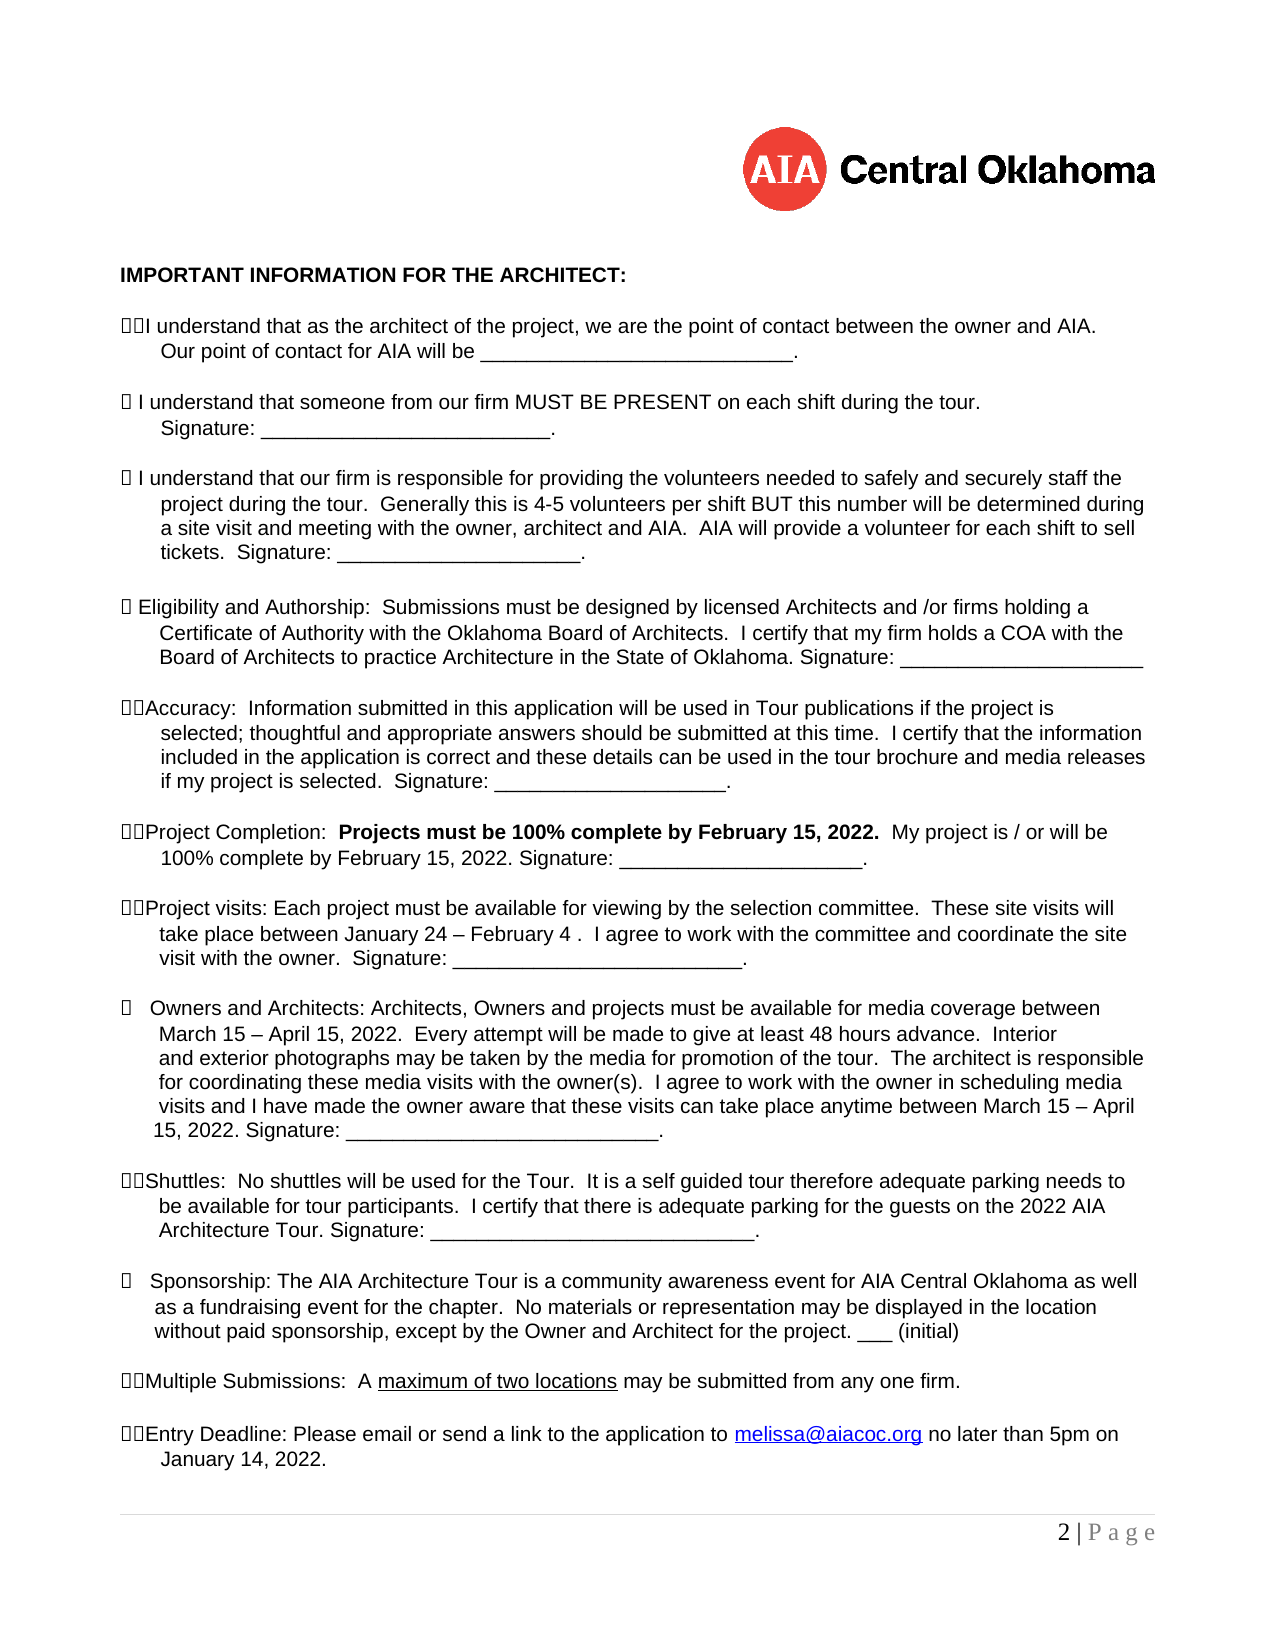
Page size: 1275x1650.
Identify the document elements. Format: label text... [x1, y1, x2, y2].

text project during the tour. Generally this is 4-5 volunteers per shift BUT this number will be determined during [120, 492, 1155, 516]
text  Owners and Architects: Architects, Owners and projects must be available for media coverage between [120, 993, 1155, 1022]
text  Sponsorship: The AIA Architecture Tour is a community awareness event for AIA Central Oklahoma as well [120, 1266, 1155, 1294]
text  I understand that someone from our firm MUST BE PRESENT on each shift during the tour. [120, 387, 1155, 416]
text selected; thoughtful and appropriate answers should be submitted at this time. I certify that the information [120, 721, 1155, 745]
text take place between January 24 – February 4 . I agree to work with the committee and coordinate the site visit with the owner. Signature: _________________________. [159, 922, 1155, 969]
picture [743, 127, 1155, 211]
text March 15 – April 15, 2022. Every attempt will be made to give at least 48 hours advance. Interior [120, 1022, 1155, 1046]
text January 14, 2022. [120, 1447, 1155, 1471]
text and exterior photographs may be taken by the media for promotion of the tour. The architect is responsible [153, 1046, 1155, 1070]
text Shuttles: No shuttles will be used for the Tour. It is a self guided tour therefore adequate parking needs to [120, 1166, 1155, 1194]
text Certificate of Authority with the Oklahoma Board of Architects. I certify that my firm holds a COA with the Board of Architects to practice Architecture in the State of Oklahoma. Signature: _____________________ [159, 621, 1155, 669]
text Accuracy: Information submitted in this application will be used in Tour publications if the project is [120, 693, 1155, 721]
text visits and I have made the owner aware that these visits can take place anytime between March 15 – April 15, 2022. Signature: ___________________________. [153, 1094, 1155, 1142]
text Our point of contact for AIA will be ___________________________. [120, 339, 1155, 363]
text Project visits: Each project must be available for viewing by the selection committee. These site visits will [120, 893, 1155, 922]
text IMPORTANT INFORMATION FOR THE ARCHITECT: [120, 263, 1155, 287]
text Multiple Submissions: A maximum of two locations may be submitted from any one firm. [120, 1366, 1155, 1395]
text Entry Deadline: Please email or send a link to the application to melissa@aiacoc.org no later than 5pm on [120, 1419, 1155, 1447]
text  Eligibility and Authorship: Submissions must be designed by licensed Architects and /or firms holding a [120, 592, 1155, 621]
text be available for tour participants. I certify that there is adequate parking for the guests on the 2022 AIA [153, 1194, 1155, 1218]
text  I understand that our firm is responsible for providing the volunteers needed to safely and securely staff the [120, 463, 1155, 492]
text without paid sponsorship, except by the Owner and Architect for the project. ___ (initial) [120, 1318, 1155, 1342]
text included in the application is correct and these details can be used in the tour brochure and media releases [120, 745, 1155, 769]
text a site visit and meeting with the owner, architect and AIA. AIA will provide a volunteer for each shift to sell [120, 516, 1155, 540]
text Project Completion: Projects must be 100% complete by February 15, 2022. My project is / or will be [120, 817, 1155, 845]
text if my project is selected. Signature: ____________________. [120, 769, 1155, 793]
text tickets. Signature: _____________________. [120, 540, 1155, 564]
text I understand that as the architect of the project, we are the point of contact between the owner and AIA. [120, 311, 1155, 339]
text as a fundraising event for the chapter. No materials or representation may be displayed in the location [120, 1294, 1155, 1318]
text 100% complete by February 15, 2022. Signature: _____________________. [120, 845, 1155, 869]
text Signature: _________________________. [120, 416, 1155, 439]
text for coordinating these media visits with the owner(s). I agree to work with the owner in scheduling media [153, 1070, 1155, 1094]
text Architecture Tour. Signature: ____________________________. [153, 1218, 1155, 1242]
